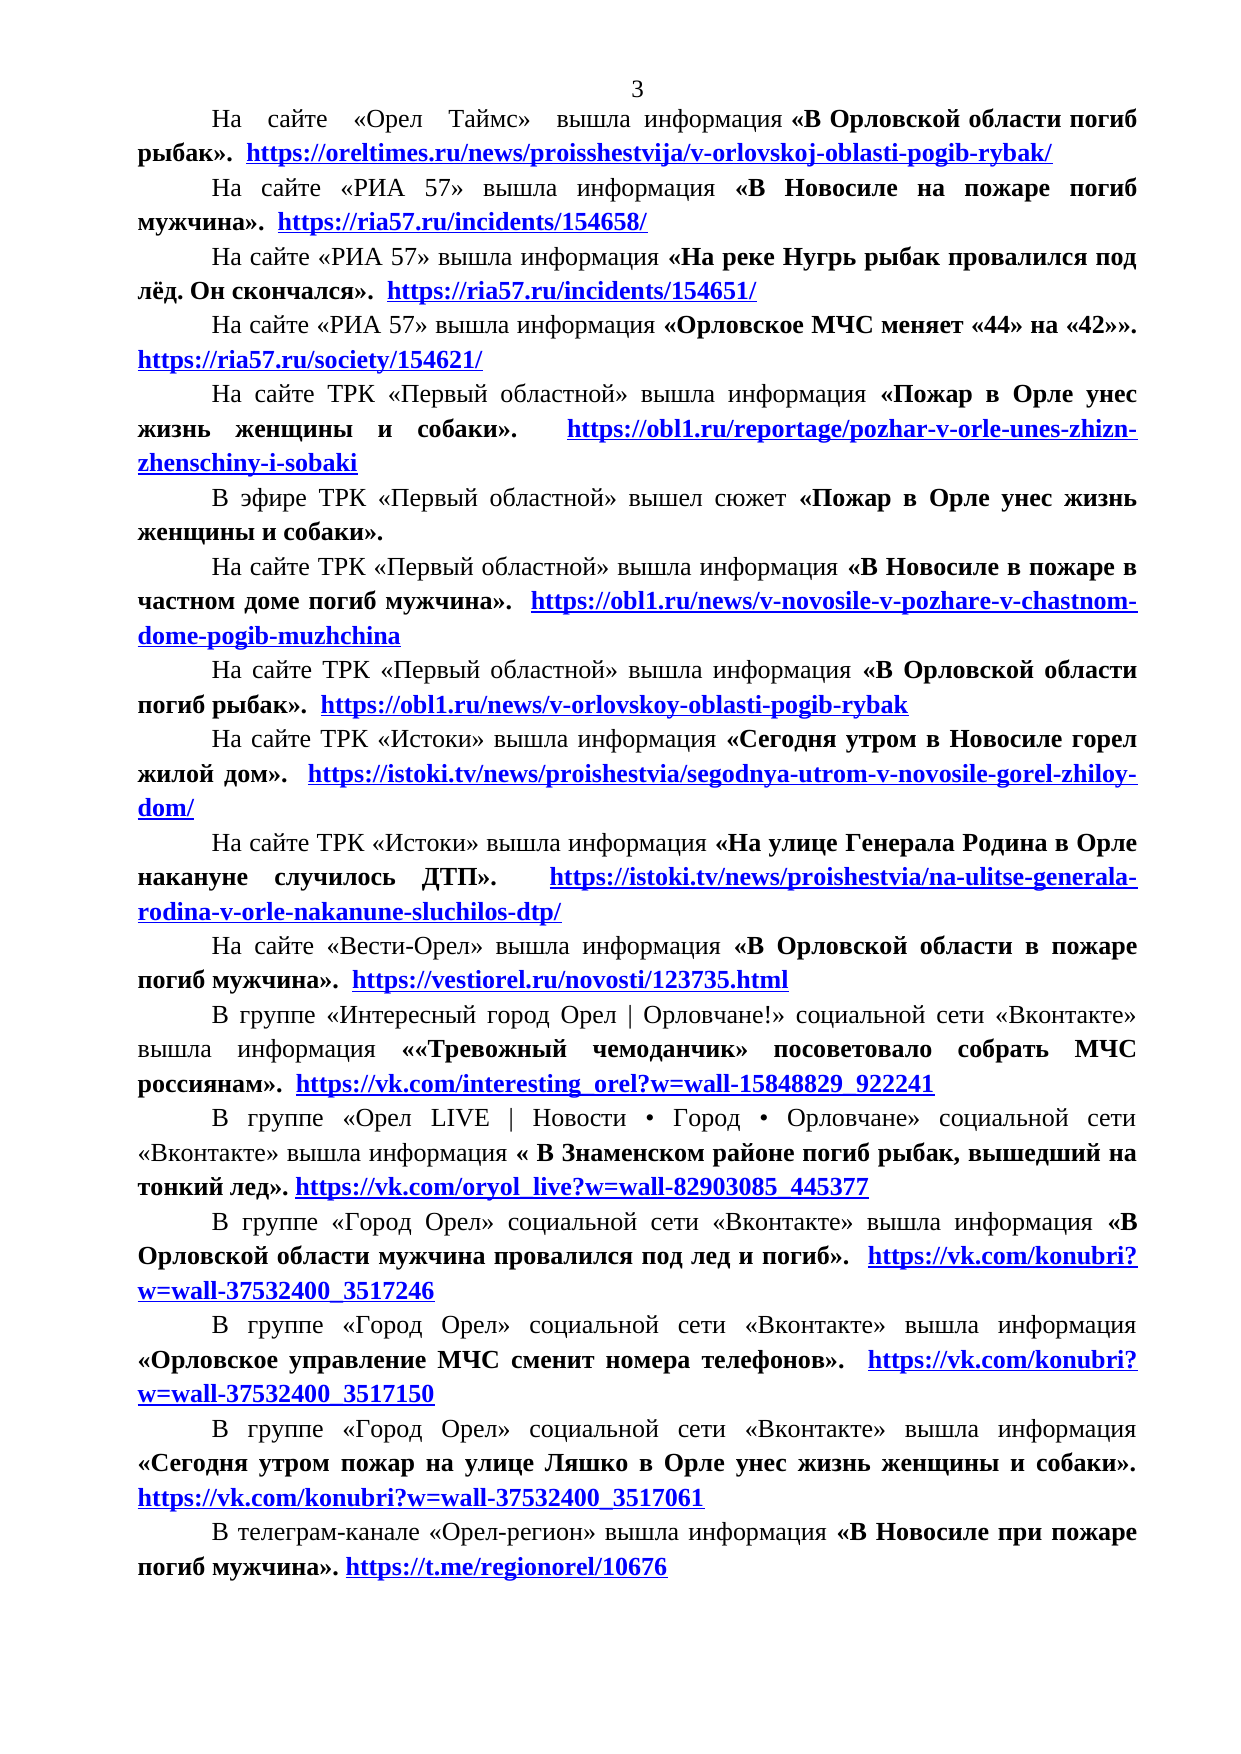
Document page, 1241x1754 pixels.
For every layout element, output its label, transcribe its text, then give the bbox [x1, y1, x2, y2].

list На сайте «РИА 57» вышла информация «На реке Нугрь рыбак провалился под лёд. Он скончался». https://ria57.ru/incidents/154651/ [137, 241, 1137, 305]
list В группе «Интересный город Орел | Орловчане!» социальной сети «Вконтакте» вышла информация ««Тревожный чемоданчик» посоветовало собрать МЧС россиянам». https://vk.com/interesting_orel?w=wall-15848829_922241 [137, 999, 1137, 1098]
list В группе «Город Орел» социальной сети «Вконтакте» вышла информация «В Орловской области мужчина провалился под лед и погиб». https://vk.com/konubri?w=wall-37532400_3517246 [137, 1206, 1137, 1305]
list На сайте ТРК «Первый областной» вышла информация «В Новосиле в пожаре в частном доме погиб мужчина». https://obl1.ru/news/v-novosile-v-pozhare-v-chastnom-dome-pogib-muzhchina [137, 551, 1137, 650]
list На сайте «РИА 57» вышла информация «В Новосиле на пожаре погиб мужчина». https://ria57.ru/incidents/154658/ [137, 172, 1137, 236]
list В группе «Орел LIVE | Новости • Город • Орловчане» социальной сети «Вконтакте» вышла информация « В Знаменском районе погиб рыбак, вышедший на тонкий лед». https://vk.com/oryol_live?w=wall-82903085_445377 [137, 1102, 1137, 1201]
list На сайте ТРК «Истоки» вышла информация «Сегодня утром в Новосиле горел жилой дом». https://istoki.tv/news/proishestvia/segodnya-utrom-v-novosile-gorel-zhiloy-dom/ [137, 723, 1137, 822]
list На сайте ТРК «Истоки» вышла информация «На улице Генерала Родина в Орле накануне случилось ДТП». https://istoki.tv/news/proishestvia/na-ulitse-generala-rodina-v-orle-nakanune-sluchilos-dtp/ [137, 827, 1137, 926]
list В телеграм-канале «Орел-регион» вышла информация «В Новосиле при пожаре погиб мужчина». https://t.me/regionorel/10676 [137, 1516, 1137, 1581]
list На сайте «РИА 57» вышла информация «Орловское МЧС меняет «44» на «42»». https://ria57.ru/society/154621/ [137, 309, 1137, 374]
list На сайте ТРК «Первый областной» вышла информация «В Орловской области погиб рыбак». https://obl1.ru/news/v-orlovskoy-oblasti-pogib-rybak [137, 654, 1137, 719]
list На сайте «Вести-Орел» вышла информация «В Орловской области в пожаре погиб мужчина». https://vestiorel.ru/novosti/123735.html [137, 930, 1137, 994]
list На сайте ТРК «Первый областной» вышла информация «Пожар в Орле унес жизнь женщины и собаки». https://obl1.ru/reportage/pozhar-v-orle-unes-zhizn-zhenschiny-i-sobaki [137, 378, 1137, 477]
list На сайте «Орел Таймс» вышла информация «В Орловской области погиб рыбак». https://oreltimes.ru/news/proisshestvija/v-orlovskoj-oblasti-pogib-rybak/ [137, 103, 1137, 167]
list В группе «Город Орел» социальной сети «Вконтакте» вышла информация «Орловское управление МЧС сменит номера телефонов». https://vk.com/konubri?w=wall-37532400_3517150 [137, 1309, 1137, 1408]
list В группе «Город Орел» социальной сети «Вконтакте» вышла информация «Сегодня утром пожар на улице Ляшко в Орле унес жизнь женщины и собаки». https://vk.com/konubri?w=wall-37532400_3517061 [137, 1413, 1137, 1512]
list В эфире ТРК «Первый областной» вышел сюжет «Пожар в Орле унес жизнь женщины и собаки». [137, 482, 1137, 546]
